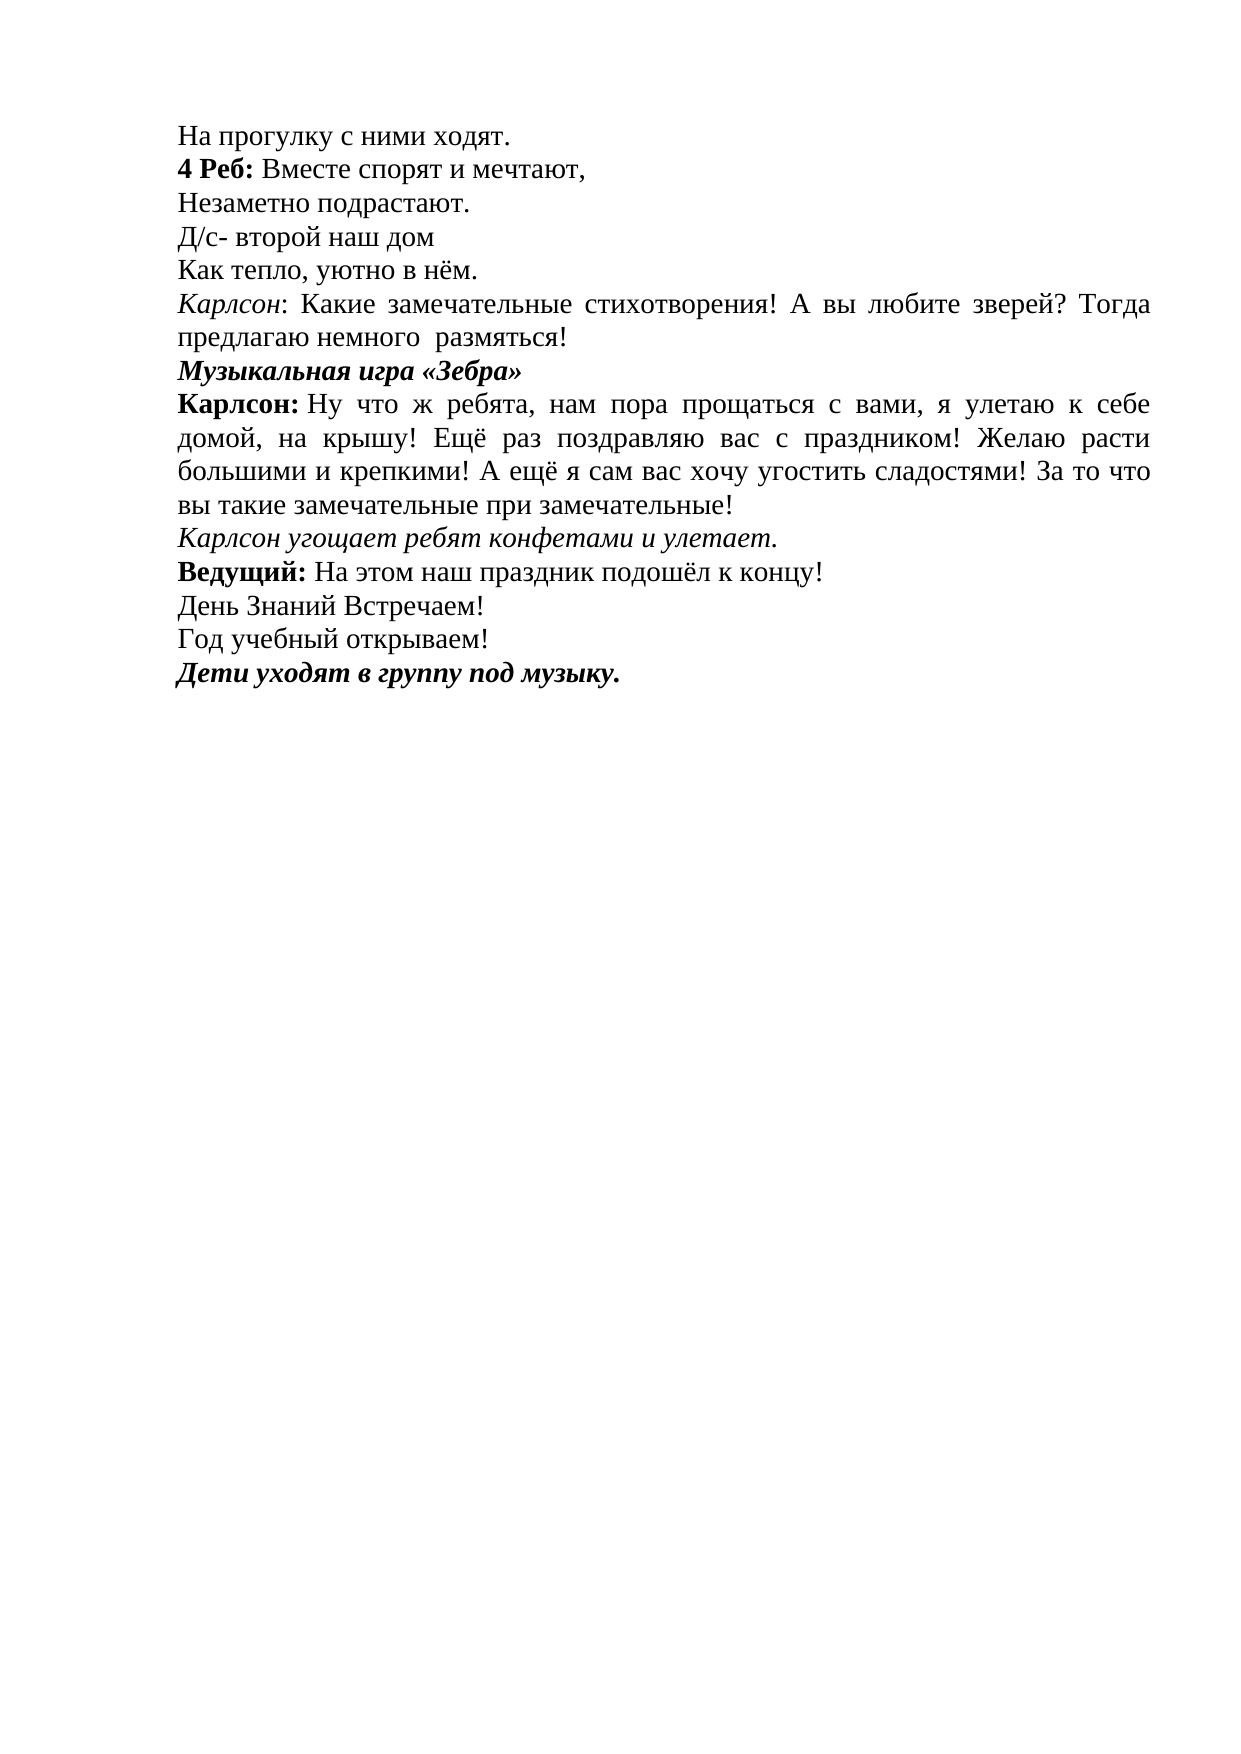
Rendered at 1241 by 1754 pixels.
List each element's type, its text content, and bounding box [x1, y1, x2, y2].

text Карлсон угощает ребят конфетами и улетает. [177, 521, 1152, 554]
text Карлсон: Какие замечательные стихотворения! А вы любите зверей? Тогда предлагаю немного размяться! [177, 286, 1152, 353]
text Незаметно подрастают. [177, 185, 1152, 219]
text Дети уходят в группу под музыку. [177, 655, 1152, 688]
text На прогулку с ними ходят. [177, 118, 1152, 152]
text Ведущий: На этом наш праздник подошёл к концу! [177, 554, 1152, 588]
text День Знаний Встречаем! [177, 588, 1152, 621]
text Как тепло, уютно в нём. [177, 252, 1152, 286]
text Музыкальная игра «Зебра» [177, 353, 1152, 386]
text Карлсон: Ну что ж ребята, нам пора прощаться с вами, я улетаю к себе домой, на крышу! Ещё раз поздравляю вас с праздником! Желаю расти большими и крепкими! А ещё я сам вас хочу угостить сладостями! За то что вы такие замечательные при замечательные! [177, 386, 1152, 521]
text Д/с- второй наш дом [177, 219, 1152, 252]
text 4 Реб: Вместе спорят и мечтают, [177, 152, 1152, 185]
text Год учебный открываем! [177, 621, 1152, 655]
